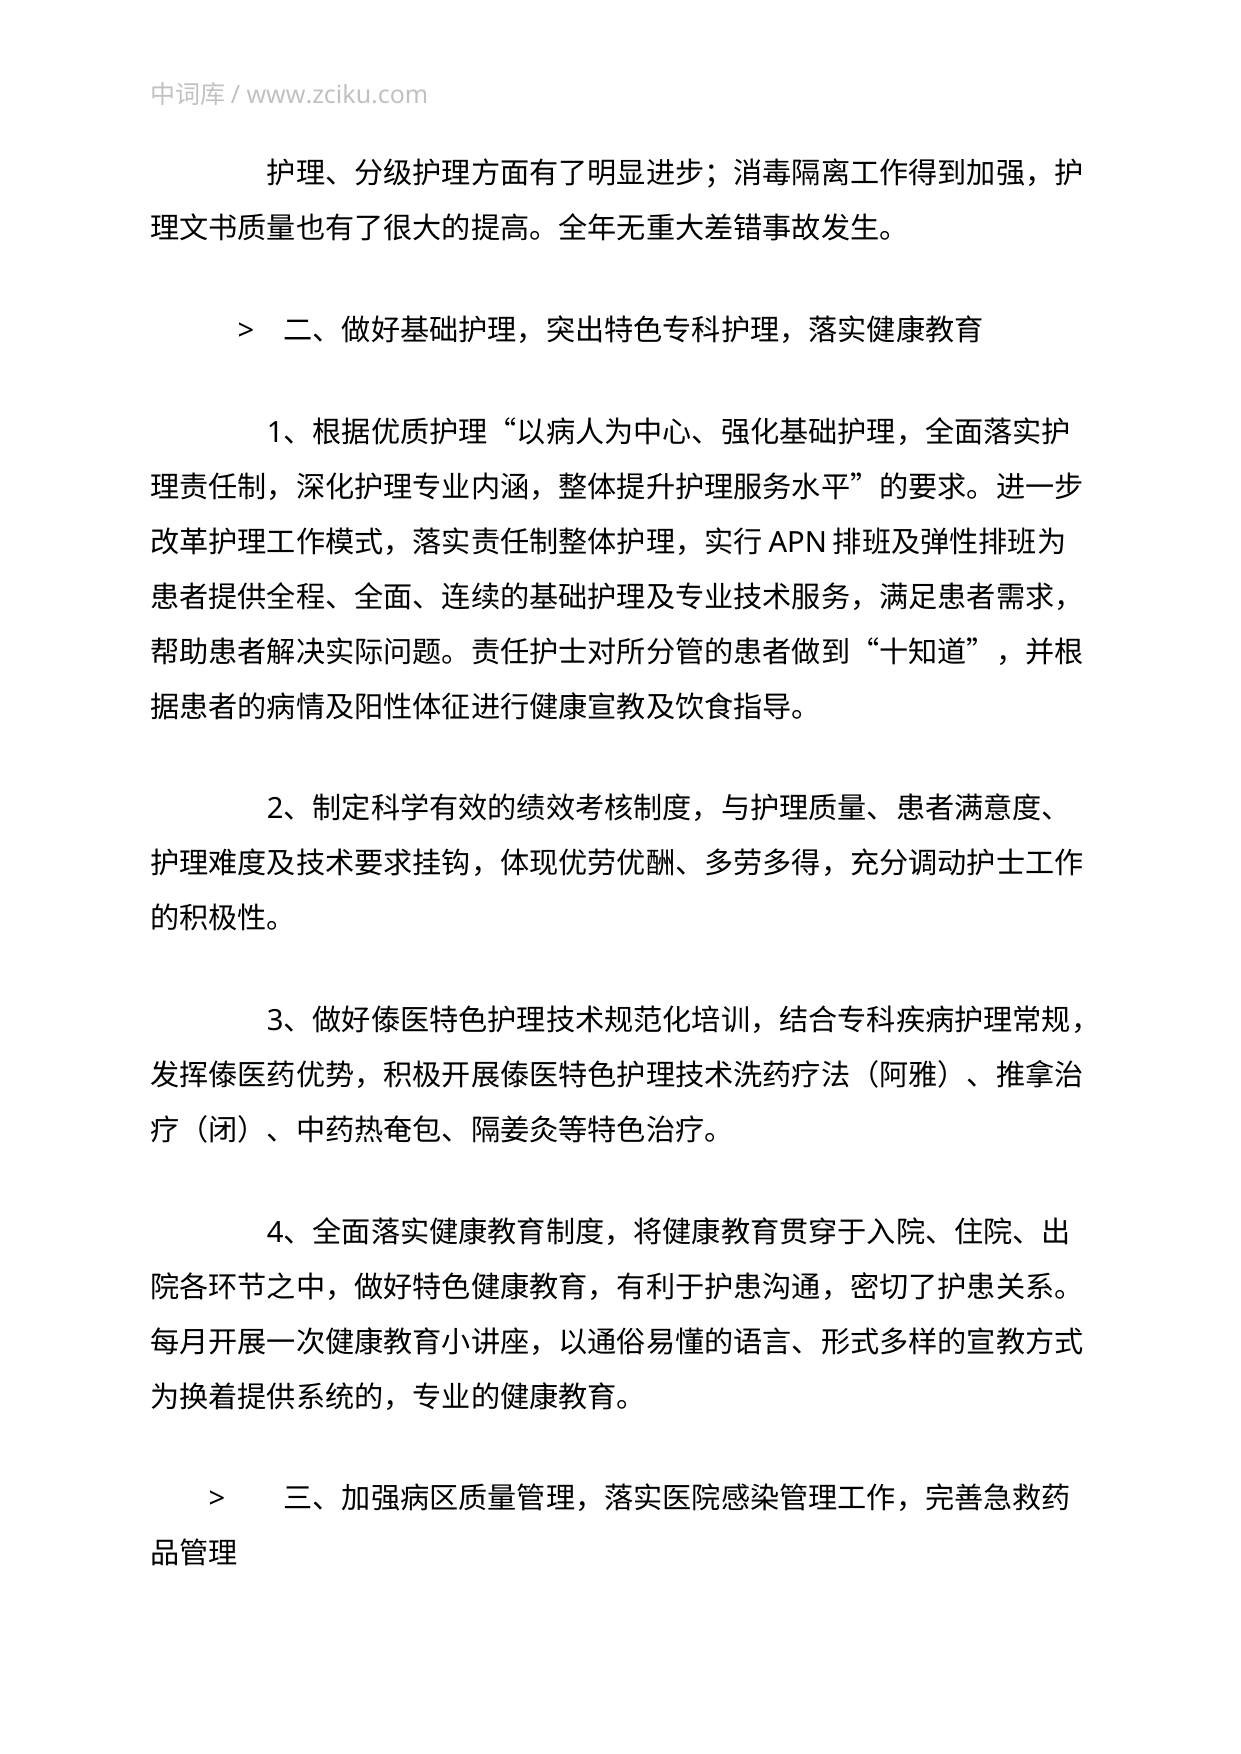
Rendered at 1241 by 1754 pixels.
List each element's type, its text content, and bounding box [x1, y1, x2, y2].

text > 二、做好基础护理，突出特色专科护理，落实健康教育 [150, 307, 1090, 349]
text 4、全面落实健康教育制度，将健康教育贯穿于入院、住院、出院各环节之中，做好特色健康教育，有利于护患沟通，密切了护患关系。每月开展一次健康教育小讲座，以通俗易懂的语言、形式多样的宣教方式为换着提供系统的，专业的健康教育。 [150, 1208, 1090, 1416]
text 1、根据优质护理“以病人为中心、强化基础护理，全面落实护理责任制，深化护理专业内涵，整体提升护理服务水平”的要求。进一步改革护理工作模式，落实责任制整体护理，实行APN排班及弹性排班为患者提供全程、全面、连续的基础护理及专业技术服务，满足患者需求，帮助患者解决实际问题。责任护士对所分管的患者做到“十知道”，并根据患者的病情及阳性体征进行健康宣教及饮食指导。 [150, 409, 1090, 726]
text 3、做好傣医特色护理技术规范化培训，结合专科疾病护理常规，发挥傣医药优势，积极开展傣医特色护理技术洗药疗法（阿雅）、推拿治疗（闭）、中药热奄包、隔姜灸等特色治疗。 [150, 997, 1090, 1149]
text > 三、加强病区质量管理，落实医院感染管理工作，完善急救药品管理 [150, 1475, 1090, 1572]
text 护理、分级护理方面有了明显进步；消毒隔离工作得到加强，护理文书质量也有了很大的提高。全年无重大差错事故发生。 [150, 150, 1090, 247]
text 2、制定科学有效的绩效考核制度，与护理质量、患者满意度、护理难度及技术要求挂钩，体现优劳优酬、多劳多得，充分调动护士工作的积极性。 [150, 785, 1090, 937]
